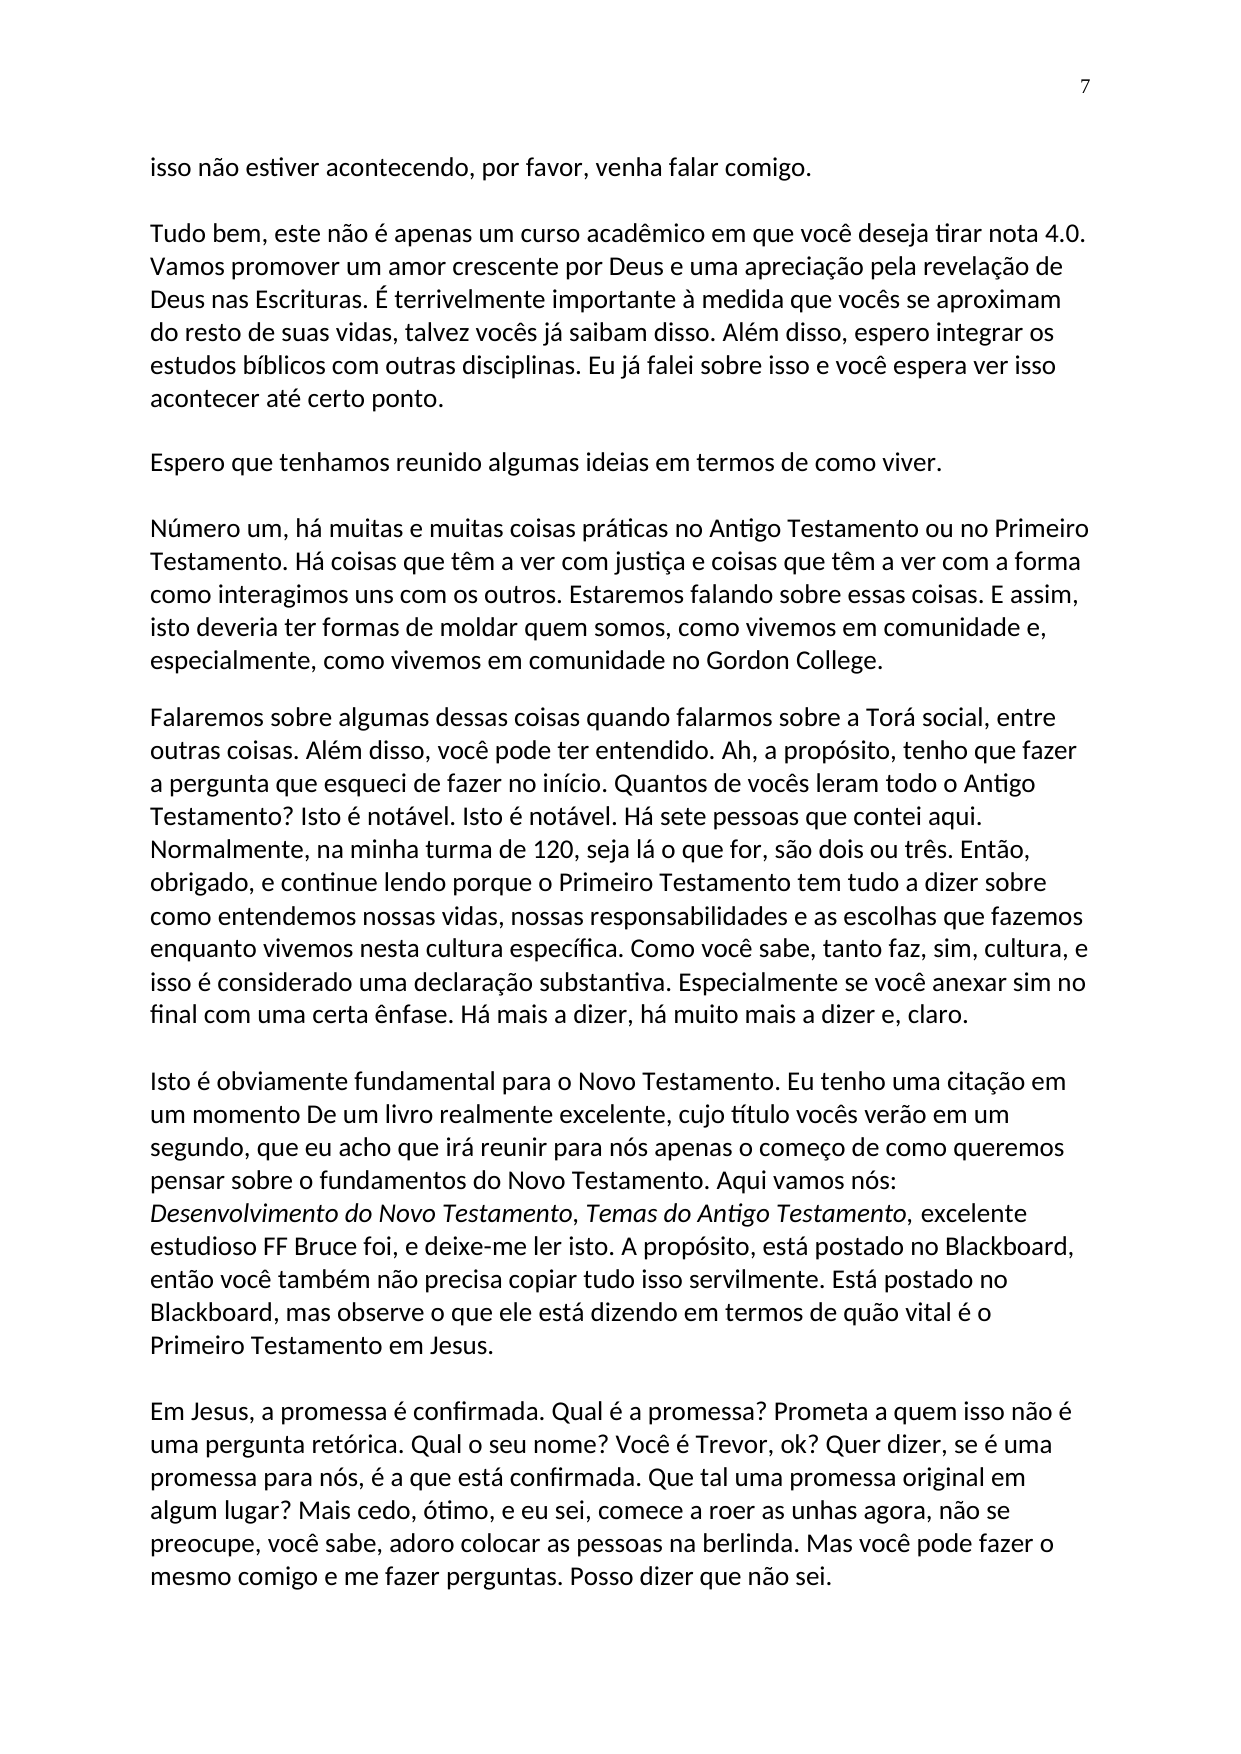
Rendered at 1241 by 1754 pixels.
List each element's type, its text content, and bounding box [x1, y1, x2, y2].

text Falaremos sobre algumas dessas coisas quando falarmos sobre a Torá social, entre outras coisas. Além disso, você pode ter entendido. Ah, a propósito, tenho que fazer a pergunta que esqueci de fazer no início. Quantos de vocês leram todo o Antigo Testamento? Isto é notável. Isto é notável. Há sete pessoas que contei aqui. Normalmente, na minha turma de 120, seja lá o que for, são dois ou três. Então, obrigado, e continue lendo porque o Primeiro Testamento tem tudo a dizer sobre como entendemos nossas vidas, nossas responsabilidades e as escolhas que fazemos enquanto vivemos nesta cultura específica. Como você sabe, tanto faz, sim, cultura, e isso é considerado uma declaração substantiva. Especialmente se você anexar sim no final com uma certa ênfase. Há mais a dizer, há muito mais a dizer e, claro. Isto é obviamente fundamental para o Novo Testamento. Eu tenho uma citação em um momento De um livro realmente excelente, cujo título vocês verão em um segundo, que eu acho que irá reunir para nós apenas o começo de como queremos pensar sobre o fundamentos do Novo Testamento. Aqui vamos nós: Desenvolvimento do Novo Testamento, Temas do Antigo Testamento, excelente estudioso FF Bruce foi, e deixe-me ler isto. A propósito, está postado no Blackboard, então você também não precisa copiar tudo isso servilmente. Está postado no Blackboard, mas observe o que ele está dizendo em termos de quão vital é o Primeiro Testamento em Jesus. Em Jesus, a promessa é confirmada. Qual é a promessa? Prometa a quem isso não é uma pergunta retórica. Qual o seu nome? Você é Trevor, ok? Quer dizer, se é uma promessa para nós, é a que está confirmada. Que tal uma promessa original em algum lugar? Mais cedo, ótimo, e eu sei, comece a roer as unhas agora, não se preocupe, você sabe, adoro colocar as pessoas na berlinda. Mas você pode fazer o mesmo comigo e me fazer perguntas. Posso dizer que não sei. [150, 701, 1090, 1592]
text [150, 150, 1090, 414]
text Espero que tenhamos reunido algumas ideias em termos de como viver. Número um, há muitas e muitas coisas práticas no Antigo Testamento ou no Primeiro Testamento. Há coisas que têm a ver com justiça e coisas que têm a ver com a forma como interagimos uns com os outros. Estaremos falando sobre essas coisas. E assim, isto deveria ter formas de moldar quem somos, como vivemos em comunidade e, especialmente, como vivemos em comunidade no Gordon College. [150, 445, 1090, 701]
